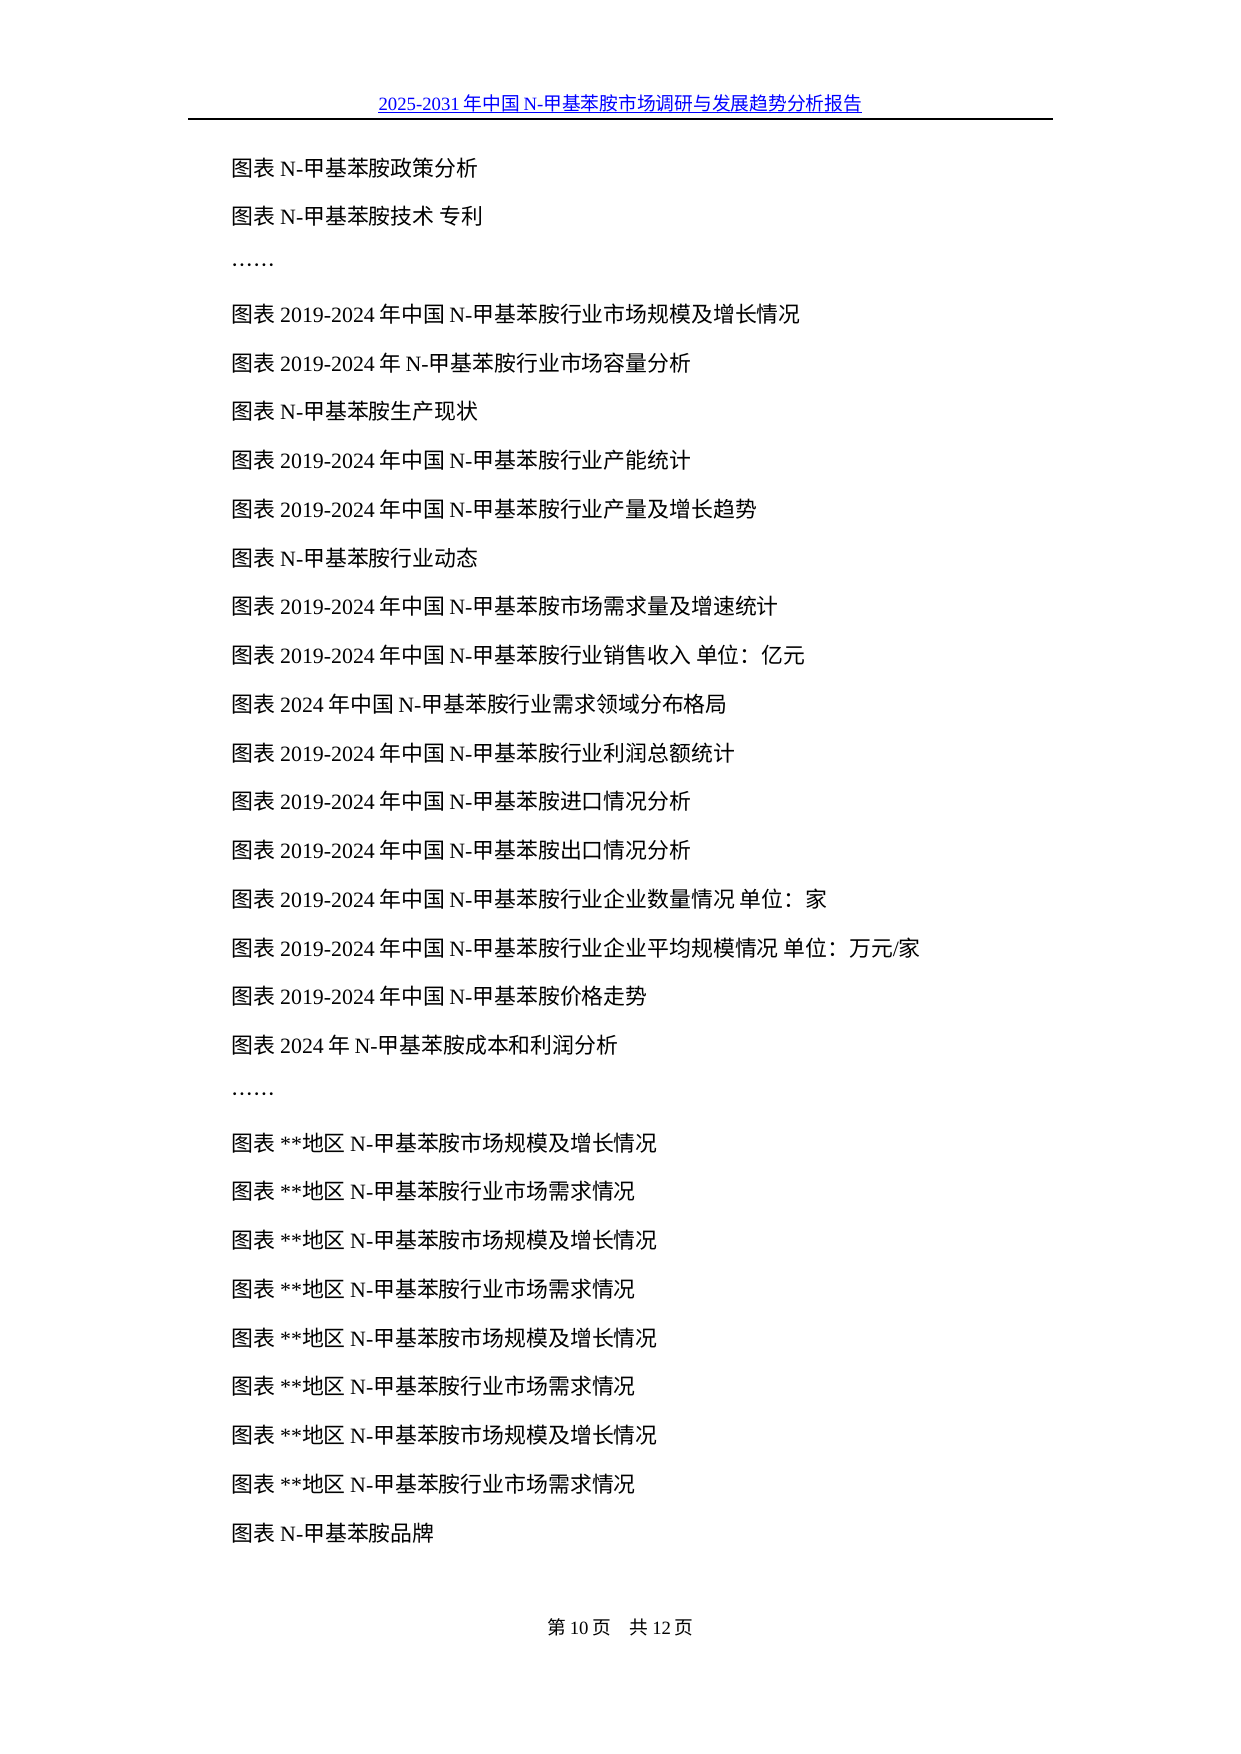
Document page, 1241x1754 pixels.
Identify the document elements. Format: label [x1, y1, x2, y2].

text [187, 150, 1053, 1548]
